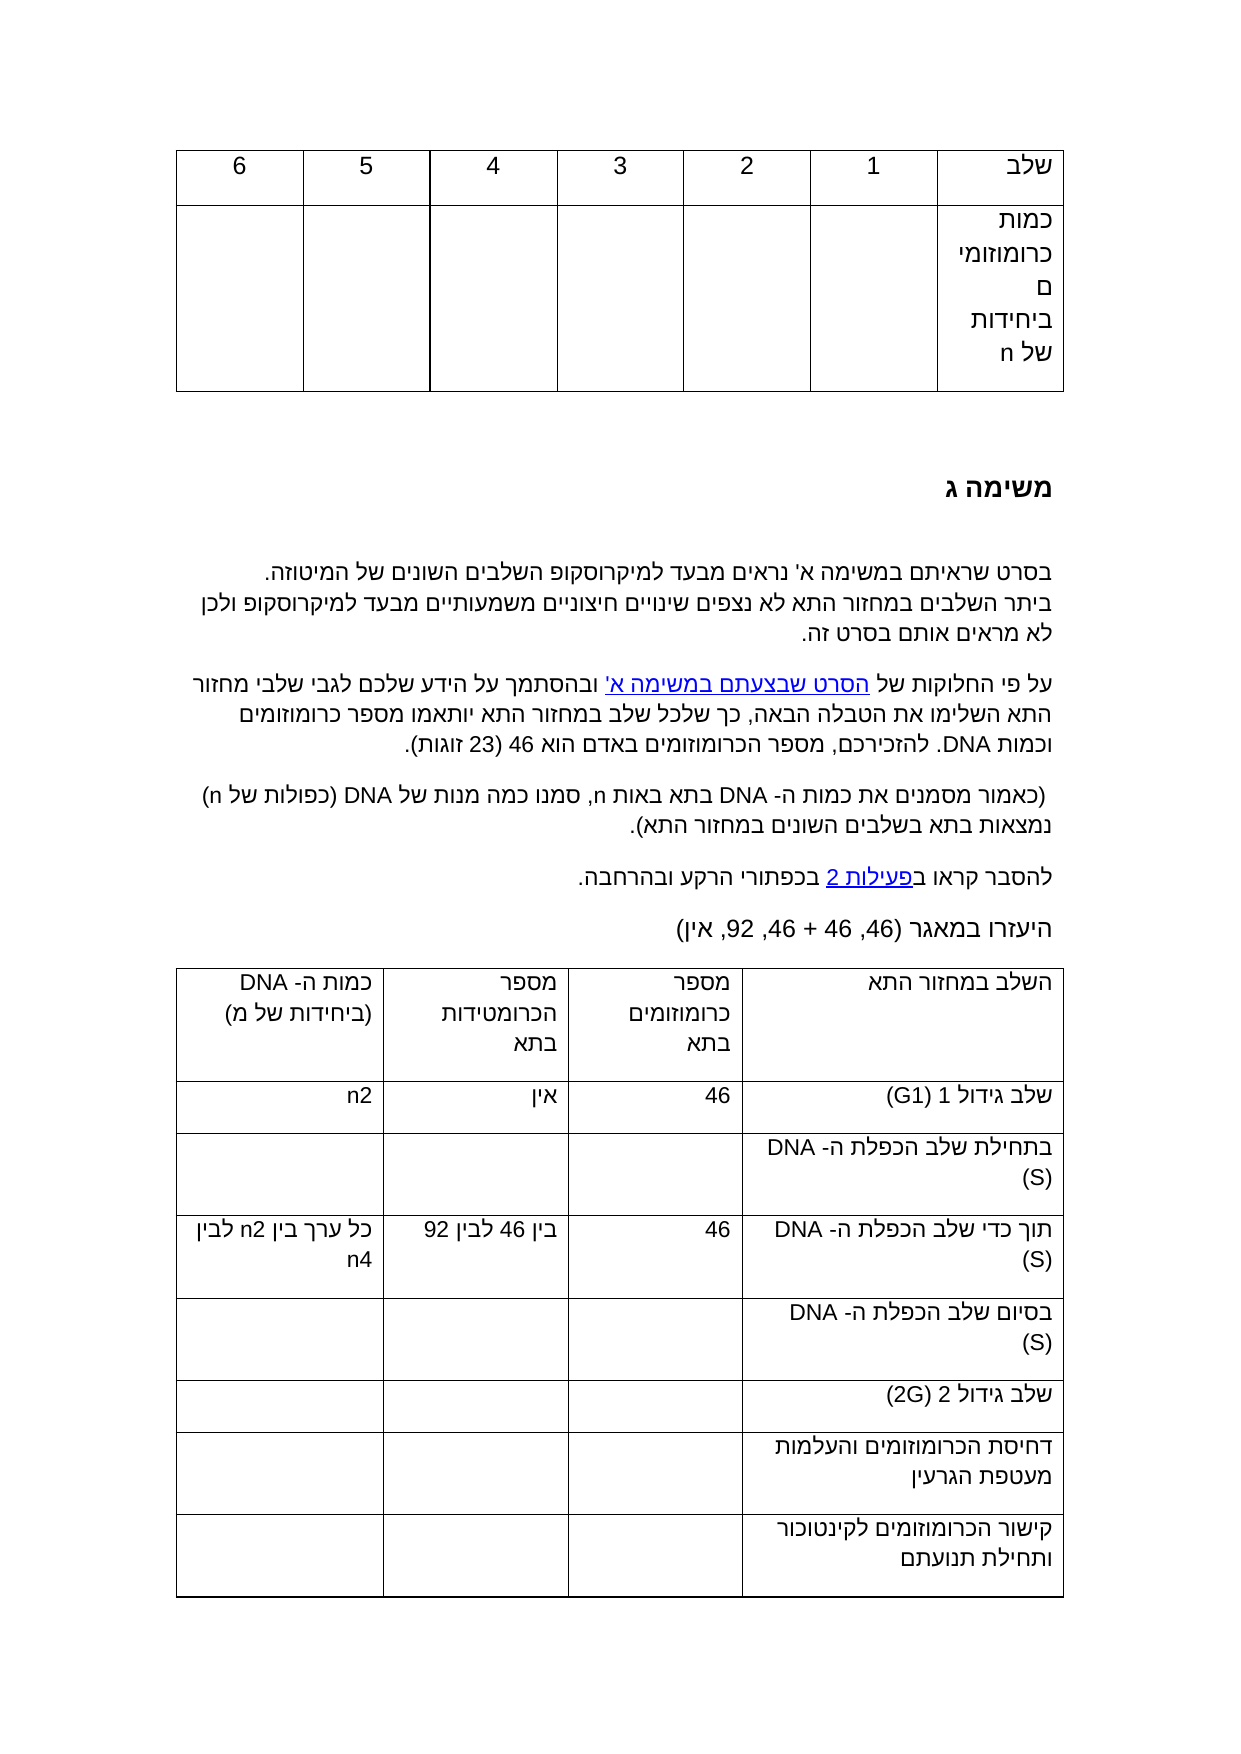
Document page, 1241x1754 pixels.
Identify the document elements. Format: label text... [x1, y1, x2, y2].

text בסרט שראיתם במשימה א' נראים מבעד למיקרוסקופ השלבים השונים של המיטוזה. ביתר השלבים במחזור התא לא נצפים שינויים חיצוניים משמעותיים מבעד למיקרוסקופ ולכן לא מראים אותם בסרט זה. [187, 559, 1053, 646]
text היעזרו במאגר (46, 46 + 46, 92, אין) [187, 914, 1053, 943]
table_cell [384, 1134, 568, 1215]
table_cell n2 [177, 1082, 383, 1133]
table_cell בסיום שלב הכפלת ה- DNA (S) [743, 1299, 1063, 1380]
table_header מספר הכרומטידות בתא [384, 969, 568, 1081]
table_cell אין [384, 1082, 568, 1133]
table_header מספר כרומוזומים בתא [569, 969, 742, 1081]
table_header 6 [177, 151, 303, 204]
table_cell [384, 1515, 568, 1596]
table_header 5 [304, 151, 429, 204]
table_header השלב במחזור התא [743, 969, 1063, 1081]
table_cell [177, 1299, 383, 1380]
table_cell [384, 1381, 568, 1432]
table_cell [304, 206, 429, 391]
table_cell [569, 1299, 742, 1380]
table_cell [569, 1433, 742, 1514]
table_header 3 [558, 151, 683, 204]
table_cell [431, 206, 557, 391]
table_cell [177, 1433, 383, 1514]
table_cell שלב גידול 2 (2G) [743, 1381, 1063, 1432]
table_header 1 [811, 151, 937, 204]
text להסבר קראו בפעילות 2 בכפתורי הרקע ובהרחבה. [187, 863, 1053, 890]
table_cell [177, 1134, 383, 1215]
table_cell [177, 1515, 383, 1596]
table_cell [569, 1381, 742, 1432]
table_cell כל ערך בין n2 לבין n4 [177, 1216, 383, 1297]
table_cell [558, 206, 683, 391]
table_cell [177, 1381, 383, 1432]
table_cell [684, 206, 810, 391]
table_cell [569, 1515, 742, 1596]
table_cell בתחילת שלב הכפלת ה- DNA (S) [743, 1134, 1063, 1215]
table_cell שלב גידול 1 (G1) [743, 1082, 1063, 1133]
table_header 4 [431, 151, 557, 204]
table_cell [811, 206, 937, 391]
table_cell [569, 1134, 742, 1215]
table_cell [384, 1299, 568, 1380]
table_cell דחיסת הכרומוזומים והעלמות מעטפת הגרעין [743, 1433, 1063, 1514]
table_cell בין 46 לבין 92 [384, 1216, 568, 1297]
table_cell תוך כדי שלב הכפלת ה- DNA (S) [743, 1216, 1063, 1297]
subtitle משימה ג [187, 472, 1053, 503]
table_cell [177, 206, 303, 391]
table_cell 46 [569, 1216, 742, 1297]
table_cell כמות כרומוזומים ביחידות של n [938, 206, 1063, 391]
table_header שלב [938, 151, 1063, 204]
table_cell [384, 1433, 568, 1514]
text על פי החלוקות של הסרט שבצעתם במשימה א' ובהסתמך על הידע שלכם לגבי שלבי מחזור התא השלימו את הטבלה הבאה, כך שלכל שלב במחזור התא יותאמו מספר כרומוזומים וכמות DNA. להזכירכם, מספר הכרומוזומים באדם הוא 46 (23 זוגות). [187, 671, 1053, 757]
table_cell 46 [569, 1082, 742, 1133]
table_header 2 [684, 151, 810, 204]
table_cell קישור הכרומוזומים לקינטוכור ותחילת תנועתם [743, 1515, 1063, 1596]
table_header כמות ה- DNA (ביחידות של מ) [177, 969, 383, 1081]
text (כאמור מסמנים את כמות ה- DNA בתא באות n, סמנו כמה מנות של DNA (כפולות של n) נמצאות בתא בשלבים השונים במחזור התא). [187, 782, 1053, 839]
